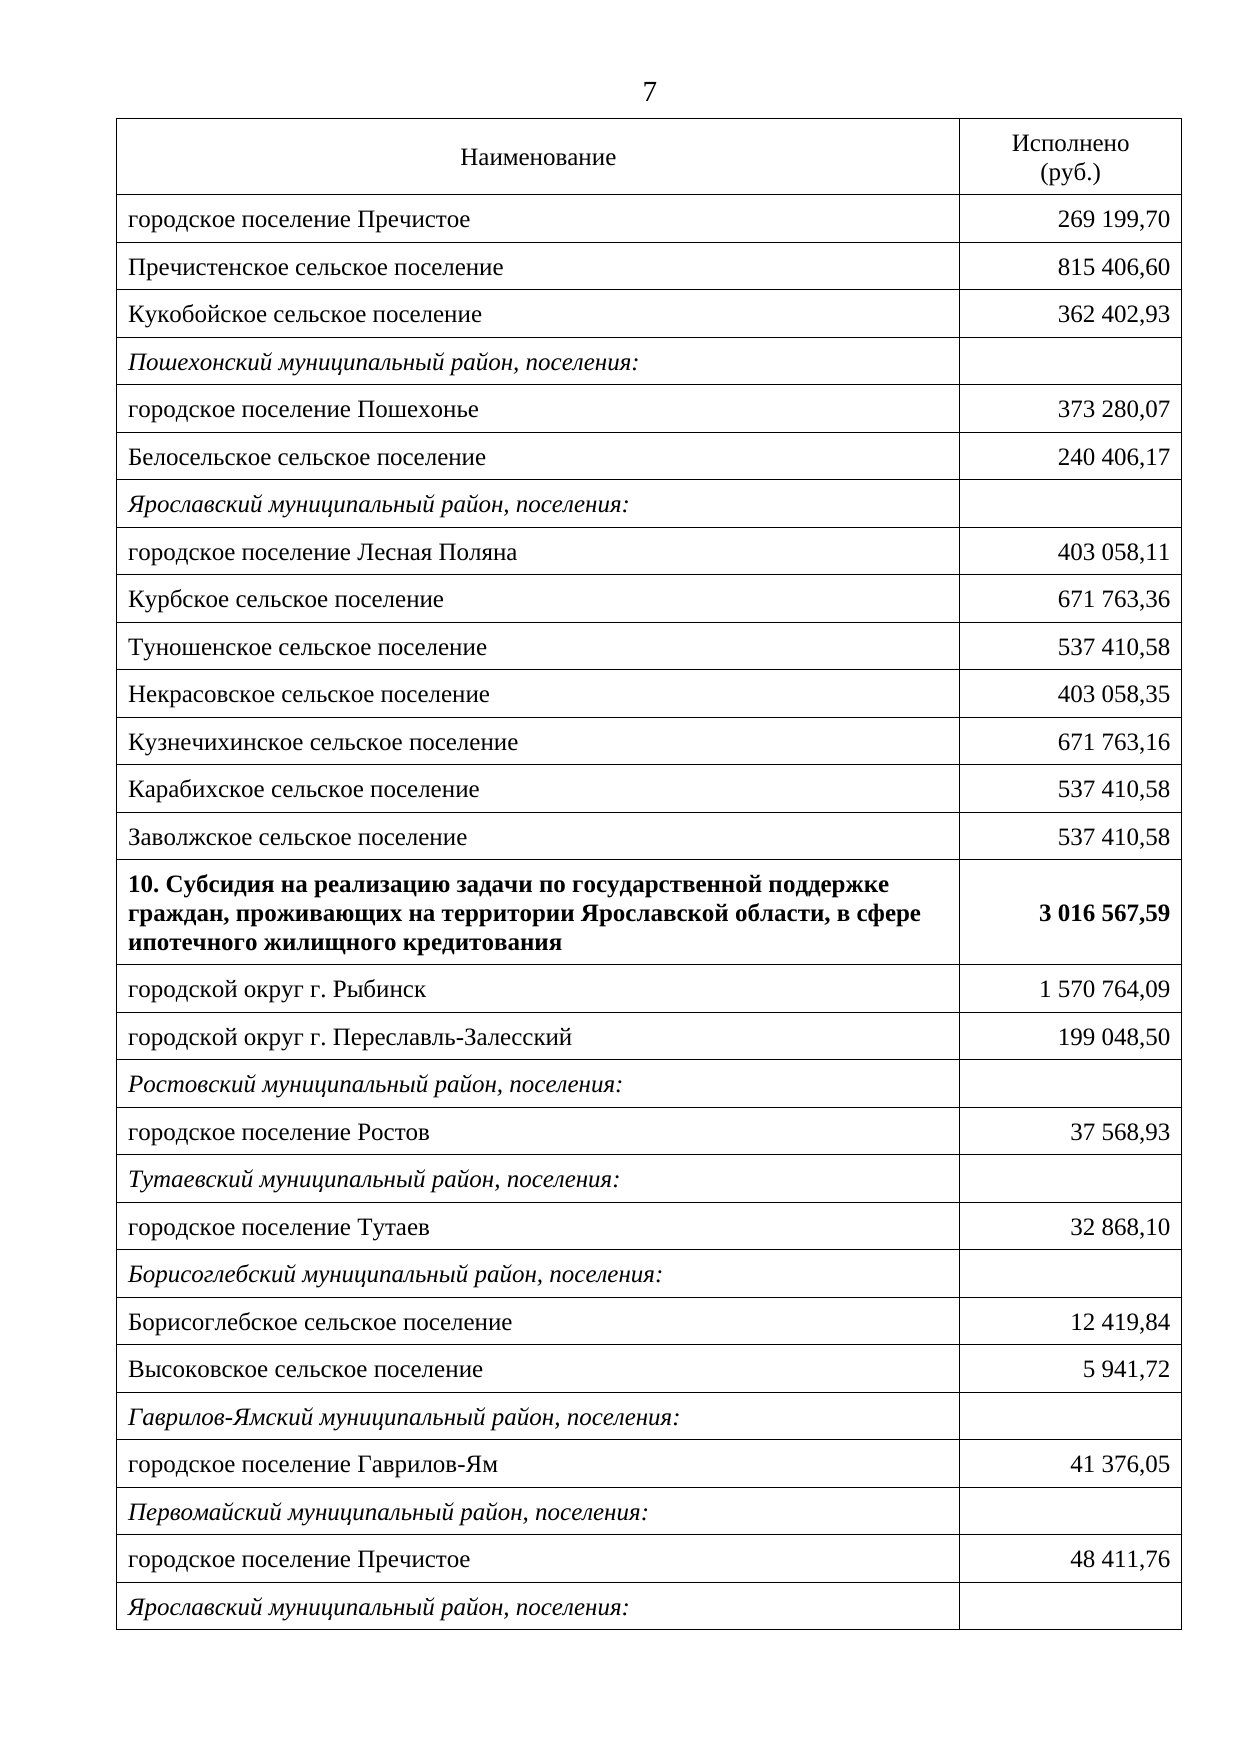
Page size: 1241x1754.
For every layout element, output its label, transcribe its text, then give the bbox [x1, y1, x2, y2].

table_cell городское поселение Пречистое [117, 1535, 959, 1582]
table_cell 671 763,16 [960, 718, 1181, 764]
table_cell 373 280,07 [960, 385, 1181, 432]
table_cell Первомайский муниципальный район, поселения: [117, 1488, 959, 1534]
table_cell городское поселение Гаврилов-Ям [117, 1440, 959, 1487]
table_cell [960, 1060, 1181, 1107]
table_cell 269 199,70 [960, 195, 1181, 242]
table_cell 537 410,58 [960, 813, 1181, 859]
table_cell 671 763,36 [960, 575, 1181, 622]
table_cell городское поселение Лесная Поляна [117, 528, 959, 574]
table_cell 3 016 567,59 [960, 860, 1181, 964]
table_cell Курбское сельское поселение [117, 575, 959, 622]
table_cell 41 376,05 [960, 1440, 1181, 1487]
table_header Наименование [117, 119, 959, 194]
table_cell Ярославский муниципальный район, поселения: [117, 1583, 959, 1629]
table_cell городской округ г. Рыбинск [117, 965, 959, 1012]
table_cell 362 402,93 [960, 290, 1181, 337]
table_cell 199 048,50 [960, 1013, 1181, 1059]
table_cell [960, 480, 1181, 527]
table_cell [960, 1583, 1181, 1629]
table_cell Туношенское сельское поселение [117, 623, 959, 669]
table_cell 537 410,58 [960, 623, 1181, 669]
table_cell 403 058,11 [960, 528, 1181, 574]
table_cell Борисоглебское сельское поселение [117, 1298, 959, 1344]
table_cell 815 406,60 [960, 243, 1181, 289]
table_cell [960, 1155, 1181, 1202]
table_cell городское поселение Ростов [117, 1108, 959, 1154]
table_cell Тутаевский муниципальный район, поселения: [117, 1155, 959, 1202]
table_cell [960, 1393, 1181, 1439]
table_cell городское поселение Тутаев [117, 1203, 959, 1249]
table_cell Пошехонский муниципальный район, поселения: [117, 338, 959, 384]
table_cell городское поселение Пречистое [117, 195, 959, 242]
table_cell городское поселение Пошехонье [117, 385, 959, 432]
table_cell Высоковское сельское поселение [117, 1345, 959, 1392]
table_cell 48 411,76 [960, 1535, 1181, 1582]
table_cell [960, 1250, 1181, 1297]
table_cell 10. Субсидия на реализацию задачи по государственной поддержке граждан, проживающих на территории Ярославской области, в сфере ипотечного жилищного кредитования [117, 860, 959, 964]
table_cell Пречистенское сельское поселение [117, 243, 959, 289]
table_cell городской округ г. Переславль-Залесский [117, 1013, 959, 1059]
table_cell Борисоглебский муниципальный район, поселения: [117, 1250, 959, 1297]
table_cell Кузнечихинское сельское поселение [117, 718, 959, 764]
table_cell 37 568,93 [960, 1108, 1181, 1154]
table_cell 403 058,35 [960, 670, 1181, 717]
table_cell Гаврилов-Ямский муниципальный район, поселения: [117, 1393, 959, 1439]
table_cell 32 868,10 [960, 1203, 1181, 1249]
table_cell Кукобойское сельское поселение [117, 290, 959, 337]
table_cell [960, 1488, 1181, 1534]
table_cell Некрасовское сельское поселение [117, 670, 959, 717]
table_header Исполнено (руб.) [960, 119, 1181, 194]
table_cell 12 419,84 [960, 1298, 1181, 1344]
table_cell 537 410,58 [960, 765, 1181, 812]
table_cell 240 406,17 [960, 433, 1181, 479]
table_cell 5 941,72 [960, 1345, 1181, 1392]
table_cell Ростовский муниципальный район, поселения: [117, 1060, 959, 1107]
table_cell 1 570 764,09 [960, 965, 1181, 1012]
table_cell Заволжское сельское поселение [117, 813, 959, 859]
table_cell Ярославский муниципальный район, поселения: [117, 480, 959, 527]
table_cell Карабихское сельское поселение [117, 765, 959, 812]
table_cell Белосельское сельское поселение [117, 433, 959, 479]
table_cell [960, 338, 1181, 384]
